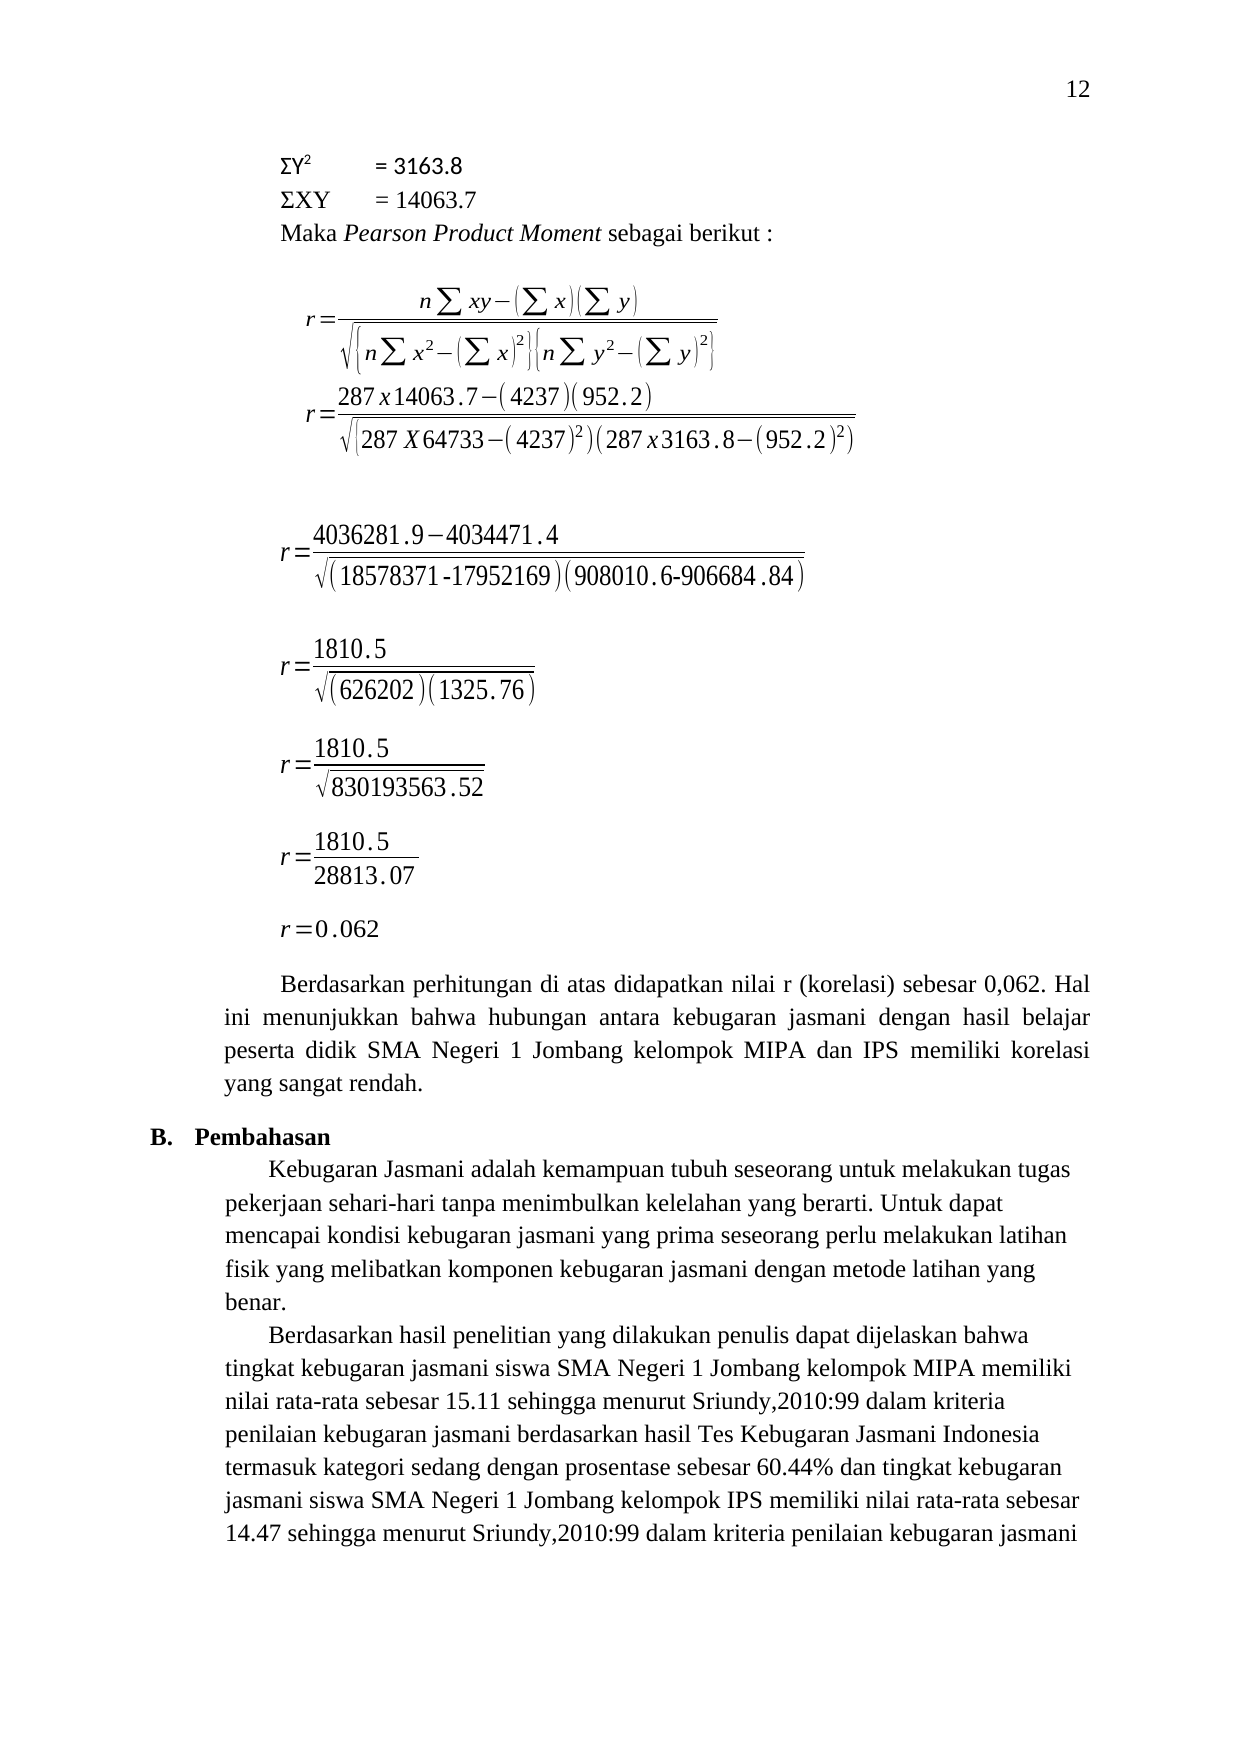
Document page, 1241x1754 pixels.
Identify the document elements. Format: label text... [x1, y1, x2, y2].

text ƩY2 = 3163.8 [205, 150, 1090, 181]
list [225, 1320, 1090, 1547]
list Kebugaran Jasmani adalah kemampuan tubuh seseorang untuk melakukan tugas pekerjaan sehari-hari tanpa menimbulkan kelelahan yang berarti. Untuk dapat mencapai kondisi kebugaran jasmani yang prima seseorang perlu melakukan latihan fisik yang melibatkan komponen kebugaran jasmani dengan metode latihan yang benar. [225, 1154, 1090, 1315]
list Pembahasan [150, 1122, 1090, 1150]
text ƩXY = 14063.7 [205, 185, 1090, 214]
text Maka Pearson Product Moment sebagai berikut : [205, 218, 1090, 247]
text Berdasarkan perhitungan di atas didapatkan nilai r (korelasi) sebesar 0,062. Hal ini menunjukkan bahwa hubungan antara kebugaran jasmani dengan hasil belajar peserta didik SMA Negeri 1 Jombang kelompok MIPA dan IPS memiliki korelasi yang sangat rendah. [224, 969, 1090, 1096]
